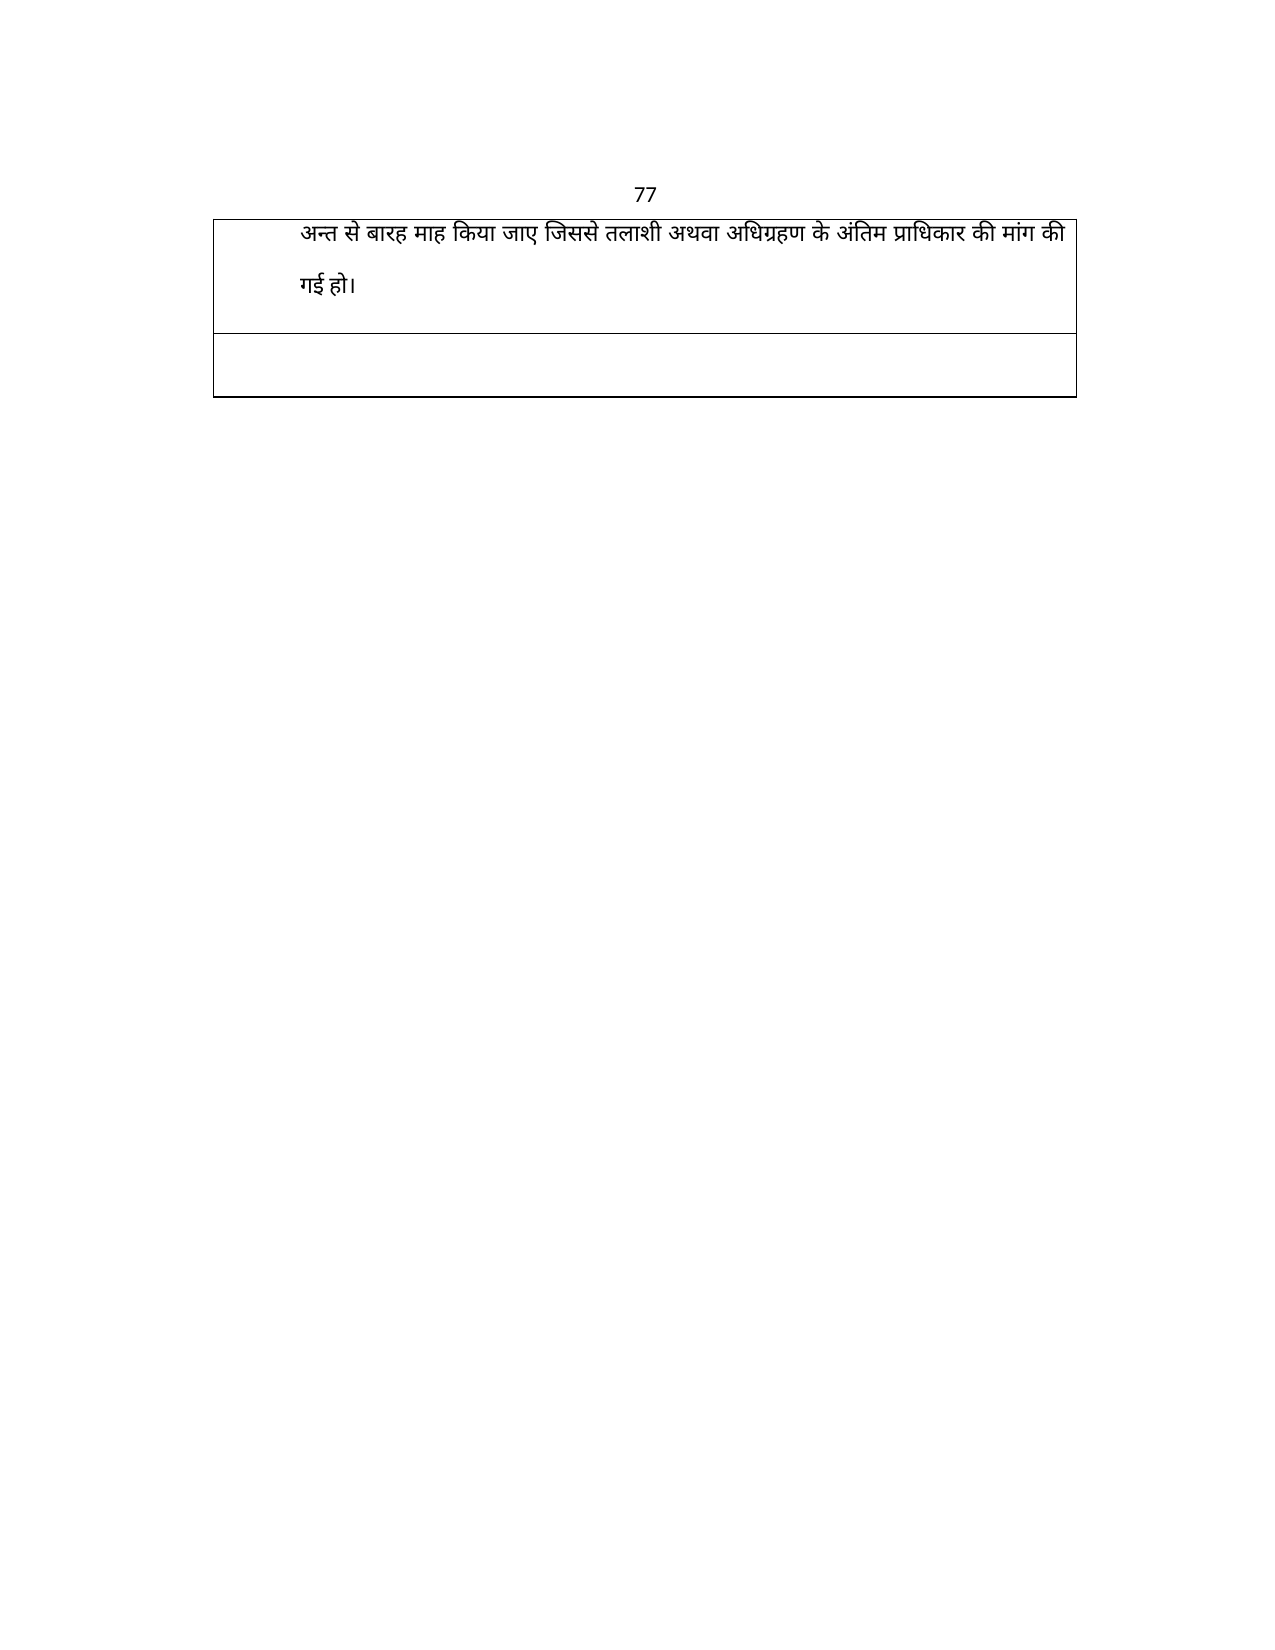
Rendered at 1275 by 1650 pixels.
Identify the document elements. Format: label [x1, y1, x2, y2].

table_cell [214, 334, 1076, 396]
table_cell [214, 220, 1076, 333]
